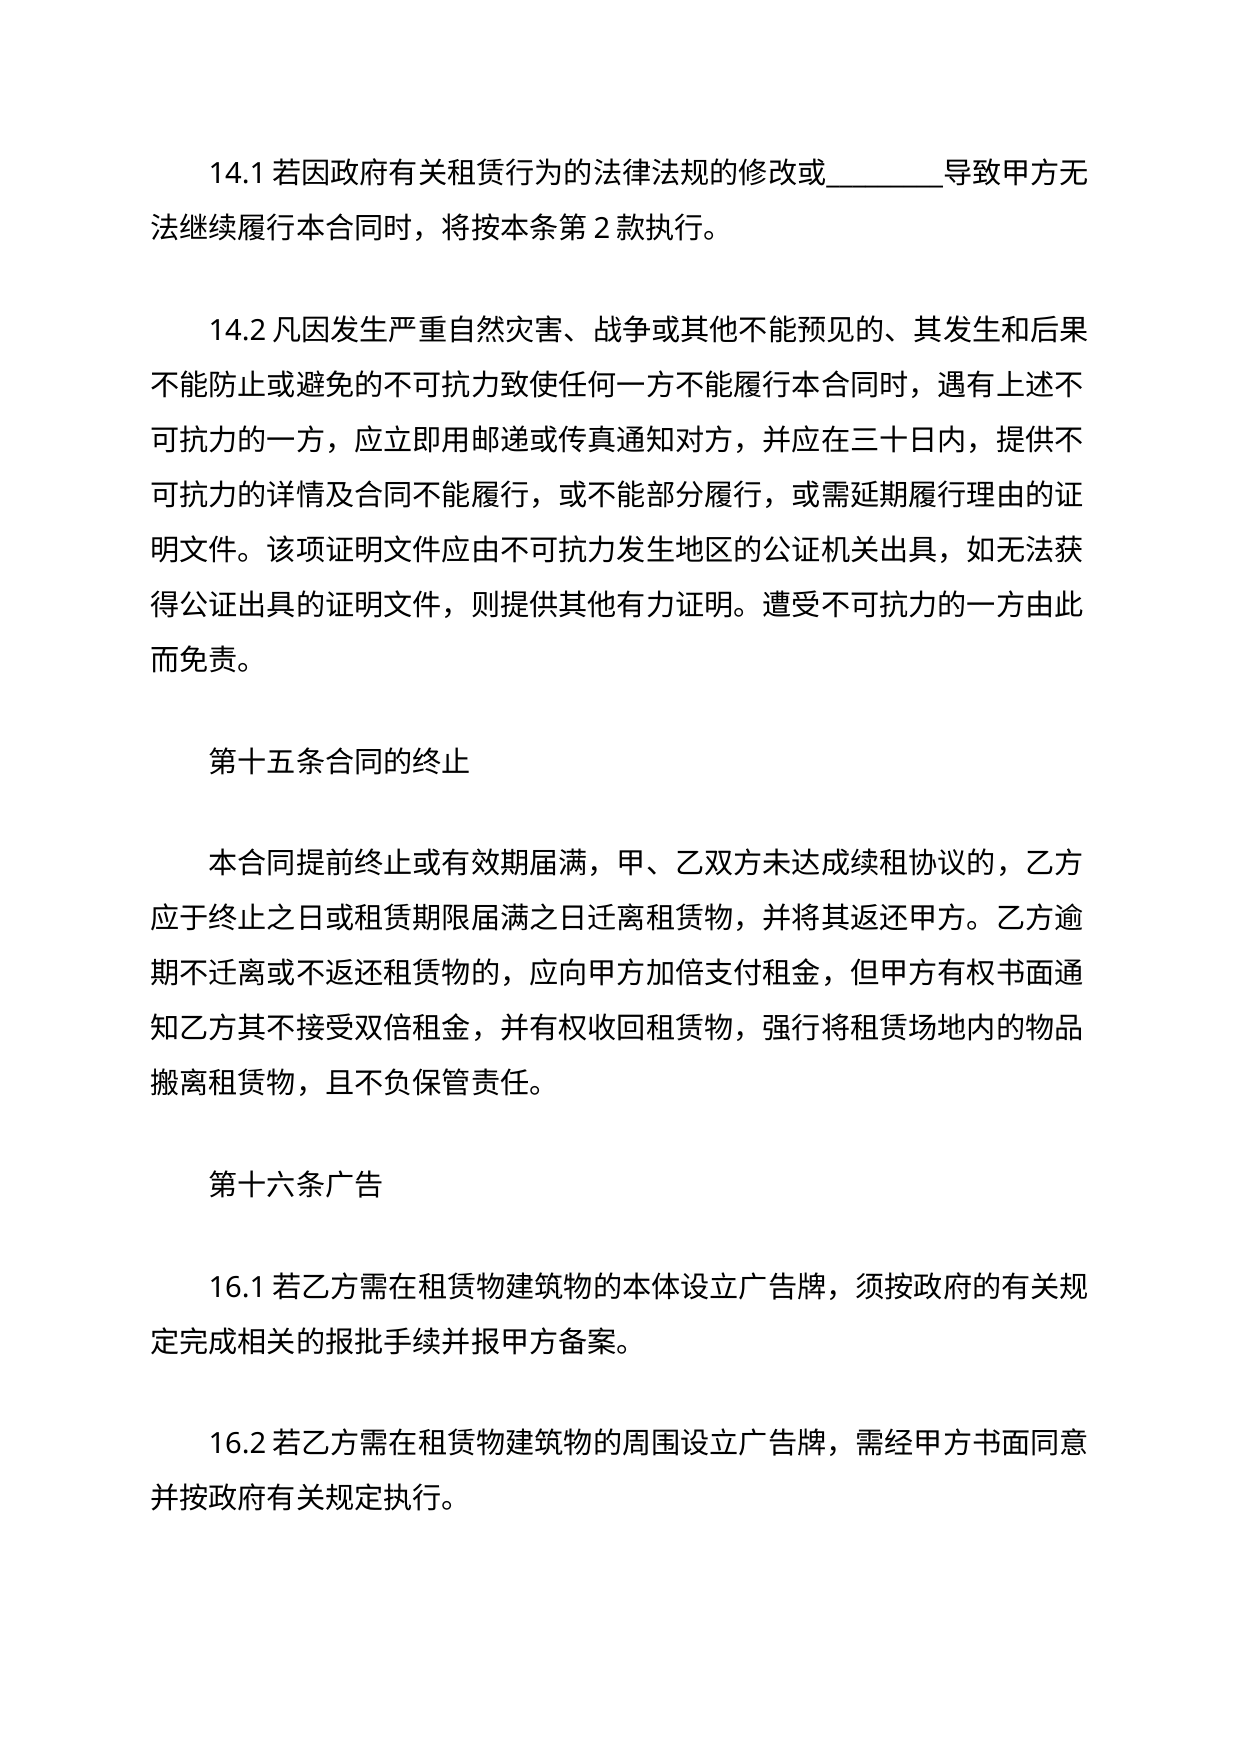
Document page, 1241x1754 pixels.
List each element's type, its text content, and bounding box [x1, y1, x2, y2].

text 16.2若乙方需在租赁物建筑物的周围设立广告牌，需经甲方书面同意并按政府有关规定执行。 [150, 1420, 1090, 1517]
text 14.2凡因发生严重自然灾害、战争或其他不能预见的、其发生和后果不能防止或避免的不可抗力致使任何一方不能履行本合同时，遇有上述不可抗力的一方，应立即用邮递或传真通知对方，并应在三十日内，提供不可抗力的详情及合同不能履行，或不能部分履行，或需延期履行理由的证明文件。该项证明文件应由不可抗力发生地区的公证机关出具，如无法获得公证出具的证明文件，则提供其他有力证明。遭受不可抗力的一方由此而免责。 [150, 307, 1090, 679]
text 第十五条合同的终止 [150, 738, 1090, 781]
text 14.1若因政府有关租赁行为的法律法规的修改或_________导致甲方无法继续履行本合同时，将按本条第2款执行。 [150, 150, 1090, 247]
text 第十六条广告 [150, 1161, 1090, 1204]
text 本合同提前终止或有效期届满，甲、乙双方未达成续租协议的，乙方应于终止之日或租赁期限届满之日迁离租赁物，并将其返还甲方。乙方逾期不迁离或不返还租赁物的，应向甲方加倍支付租金，但甲方有权书面通知乙方其不接受双倍租金，并有权收回租赁物，强行将租赁场地内的物品搬离租赁物，且不负保管责任。 [150, 840, 1090, 1102]
text 16.1若乙方需在租赁物建筑物的本体设立广告牌，须按政府的有关规定完成相关的报批手续并报甲方备案。 [150, 1263, 1090, 1360]
